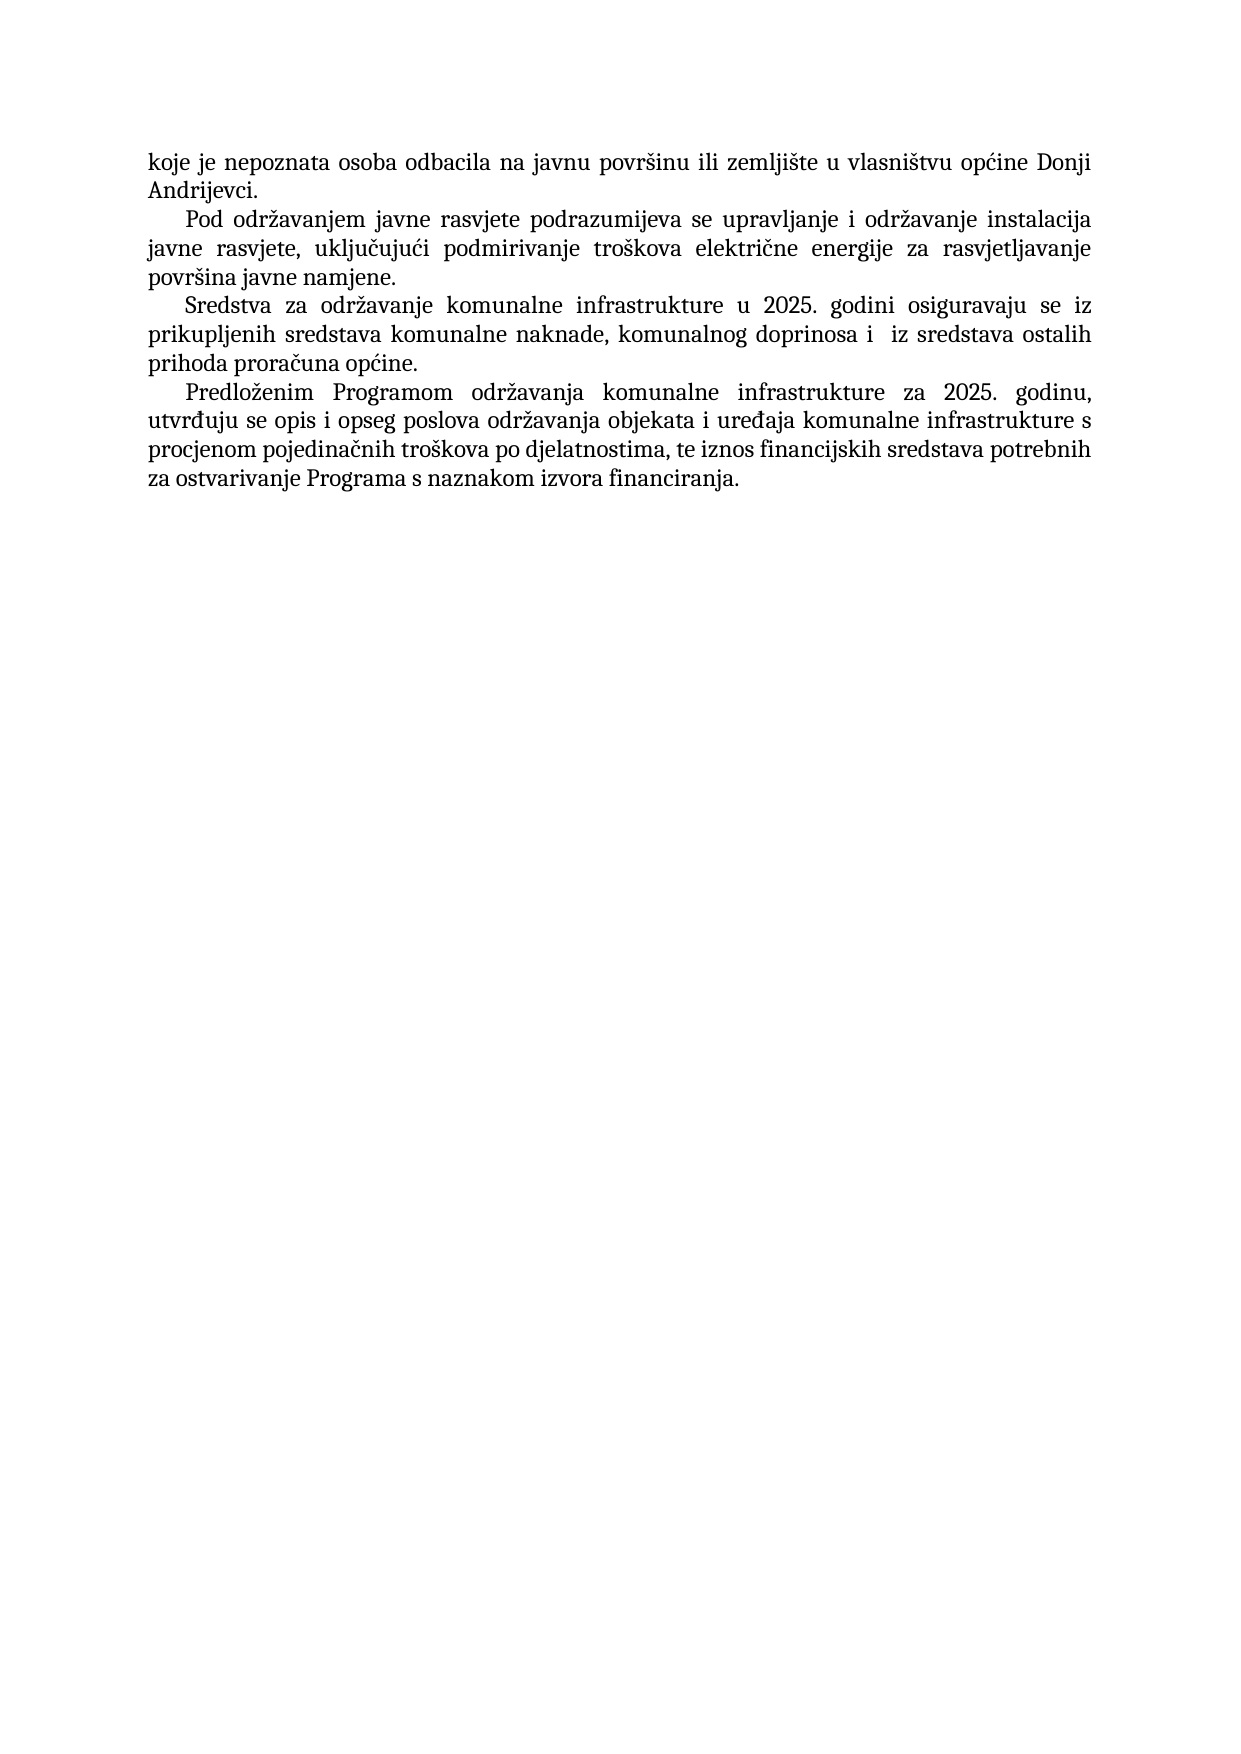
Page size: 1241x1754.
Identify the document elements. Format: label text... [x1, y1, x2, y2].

text Pod održavanjem javne rasvjete podrazumijeva se upravljanje i održavanje instalacija javne rasvjete, uključujući podmirivanje troškova električne energije za rasvjetljavanje površina javne namjene. [148, 205, 1093, 291]
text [148, 148, 1093, 205]
text Sredstva za održavanje komunalne infrastrukture u 2025. godini osiguravaju se iz prikupljenih sredstava komunalne naknade, komunalnog doprinosa i iz sredstava ostalih prihoda proračuna općine. [148, 291, 1093, 378]
text Predloženim Programom održavanja komunalne infrastrukture za 2025. godinu, utvrđuju se opis i opseg poslova održavanja objekata i uređaja komunalne infrastrukture s procjenom pojedinačnih troškova po djelatnostima, te iznos financijskih sredstava potrebnih za ostvarivanje Programa s naznakom izvora financiranja. [148, 378, 1093, 493]
